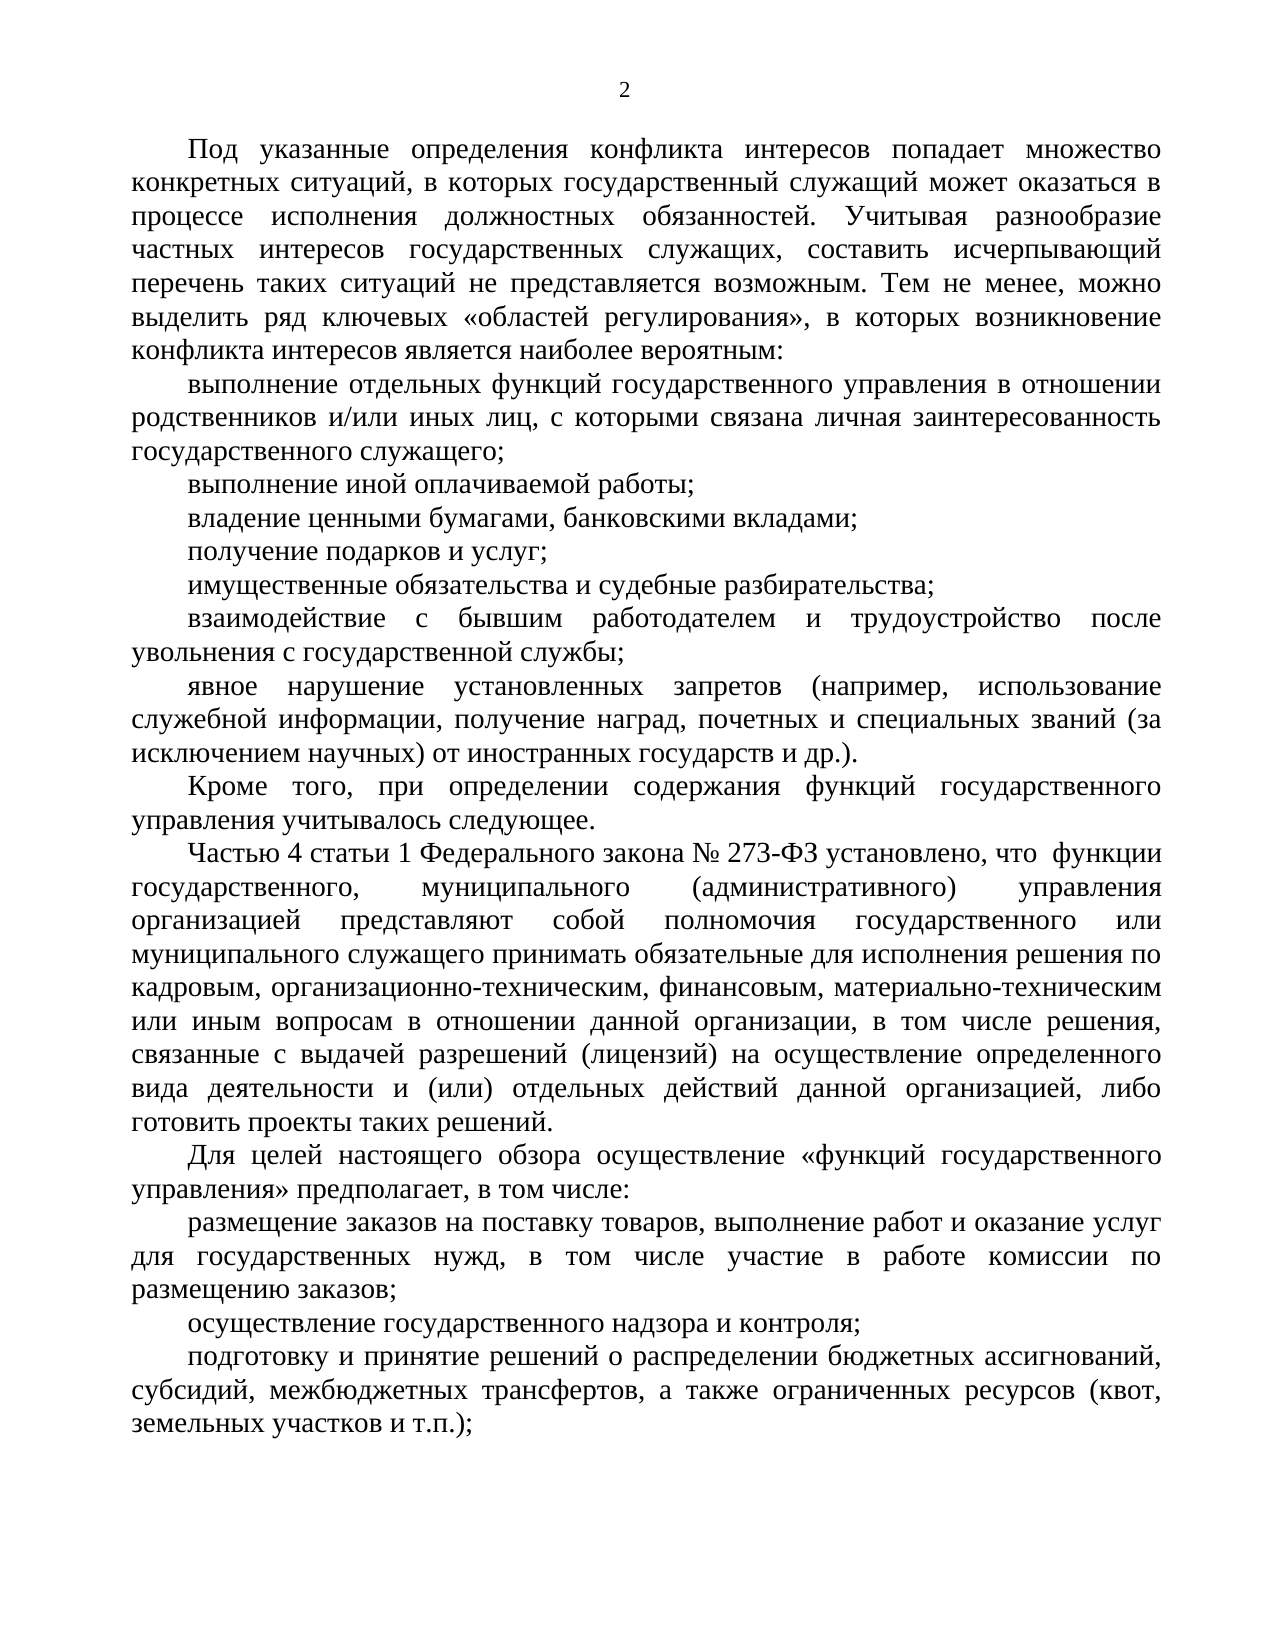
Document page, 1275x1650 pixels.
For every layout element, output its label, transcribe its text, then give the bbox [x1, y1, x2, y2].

list получение подарков и услуг; [131, 533, 1162, 567]
text Кроме того, при определении содержания функций государственного управления учитывалось следующее. [131, 768, 1162, 835]
list взаимодействие с бывшим работодателем и трудоустройство после увольнения с государственной службы; [131, 601, 1162, 668]
list выполнение отдельных функций государственного управления в отношении родственников и/или иных лиц, с которыми связана личная заинтересованность государственного служащего; [131, 366, 1162, 466]
text Частью 4 статьи 1 Федерального закона № 273-ФЗ установлено, что функции государственного, муниципального (административного) управления организацией представляют собой полномочия государственного или муниципального служащего принимать обязательные для исполнения решения по кадровым, организационно-техническим, финансовым, материально-техническим или иным вопросам в отношении данной организации, в том числе решения, связанные с выдачей разрешений (лицензий) на осуществление определенного вида деятельности и (или) отдельных действий данной организацией, либо готовить проекты таких решений. [131, 835, 1162, 1137]
list явное нарушение установленных запретов (например, использование служебной информации, получение наград, почетных и специальных званий (за исключением научных) от иностранных государств и др.). [131, 668, 1162, 768]
list владение ценными бумагами, банковскими вкладами; [131, 500, 1162, 533]
text Для целей настоящего обзора осуществление «функций государственного управления» предполагает, в том числе: [131, 1137, 1162, 1204]
text размещение заказов на поставку товаров, выполнение работ и оказание услуг для государственных нужд, в том числе участие в работе комиссии по размещению заказов; [131, 1204, 1162, 1305]
text Под указанные определения конфликта интересов попадает множество конкретных ситуаций, в которых государственный служащий может оказаться в процессе исполнения должностных обязанностей. Учитывая разнообразие частных интересов государственных служащих, составить исчерпывающий перечень таких ситуаций не представляется возможным. Тем не менее, можно выделить ряд ключевых «областей регулирования», в которых возникновение конфликта интересов является наиболее вероятным: [131, 131, 1162, 366]
text подготовку и принятие решений о распределении бюджетных ассигнований, субсидий, межбюджетных трансфертов, а также ограниченных ресурсов (квот, земельных участков и т.п.); [131, 1338, 1162, 1439]
text осуществление государственного надзора и контроля; [131, 1305, 1162, 1338]
list имущественные обязательства и судебные разбирательства; [131, 567, 1162, 601]
list выполнение иной оплачиваемой работы; [131, 466, 1162, 500]
